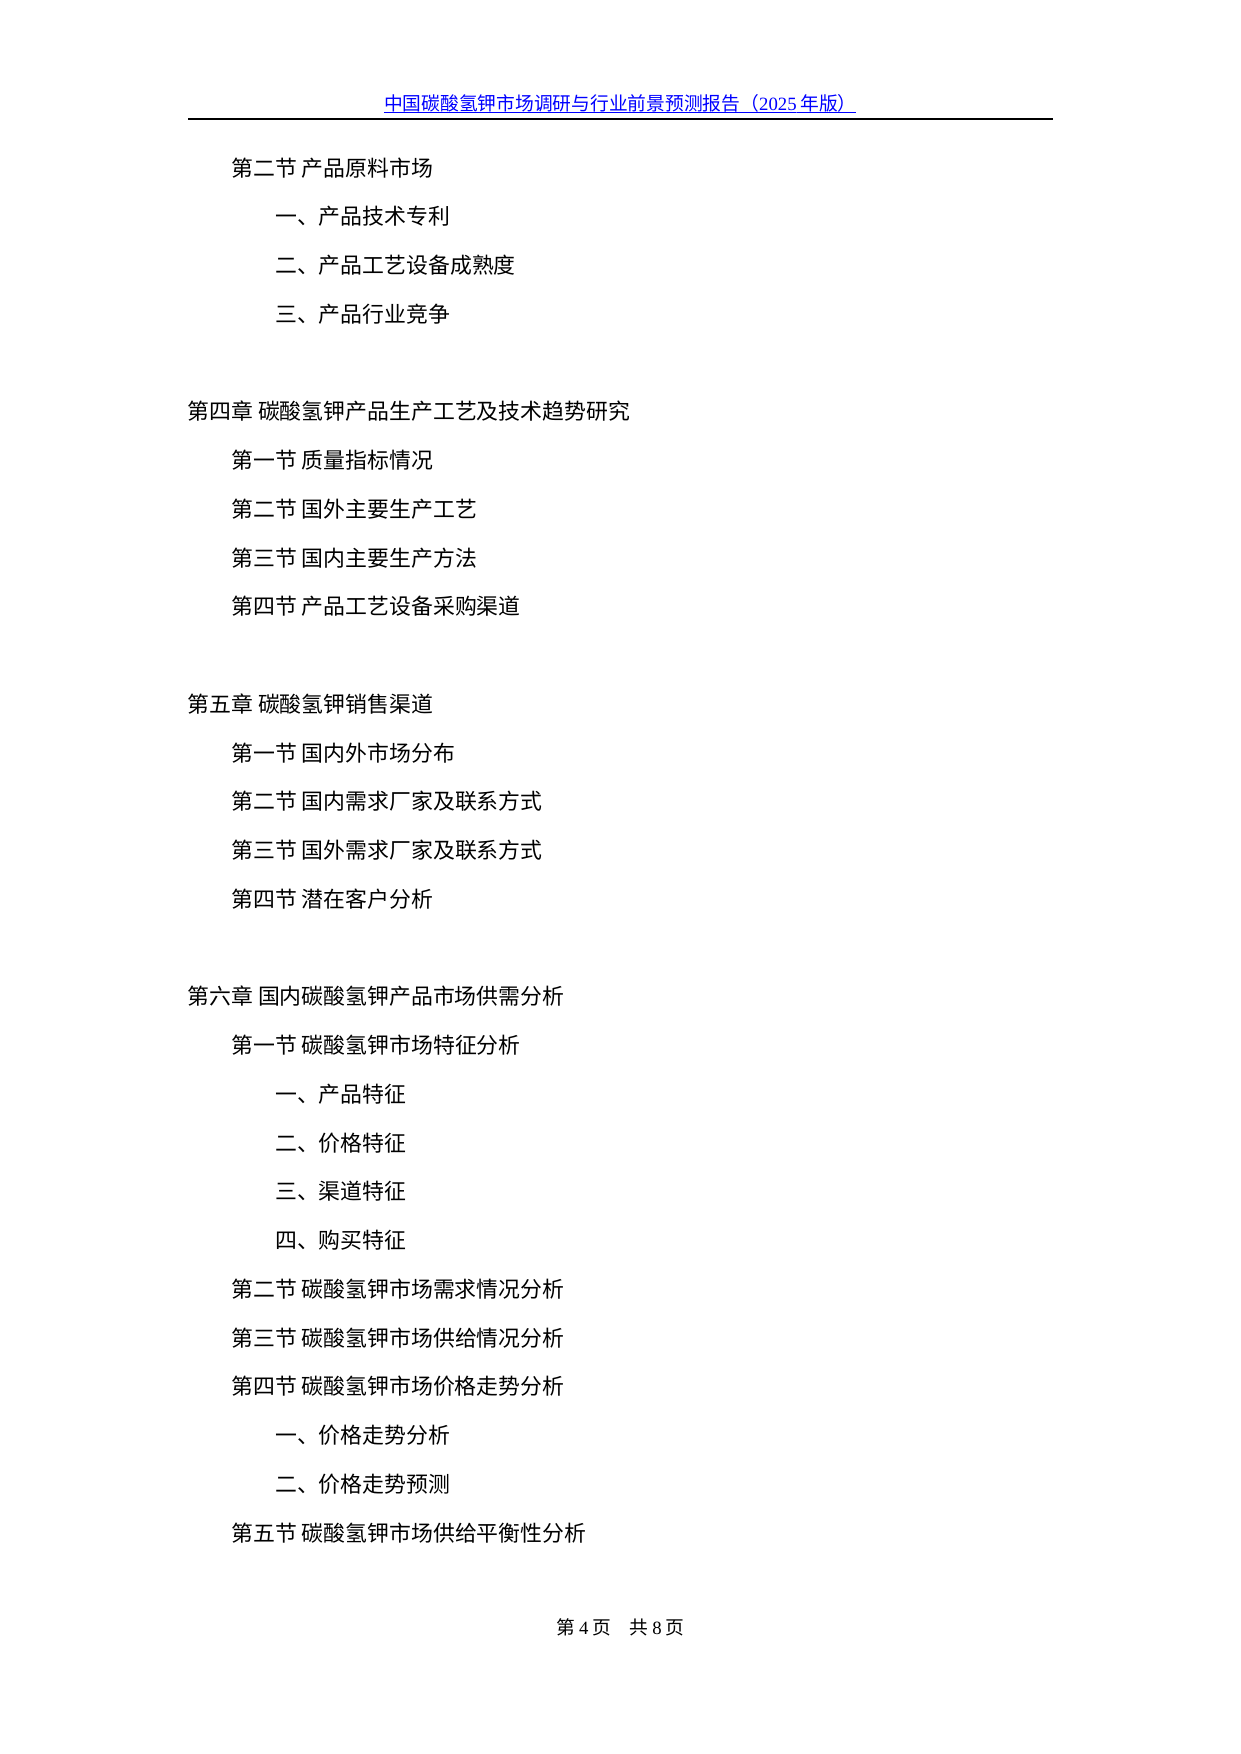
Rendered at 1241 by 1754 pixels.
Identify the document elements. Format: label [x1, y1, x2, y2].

text [187, 150, 1053, 1548]
